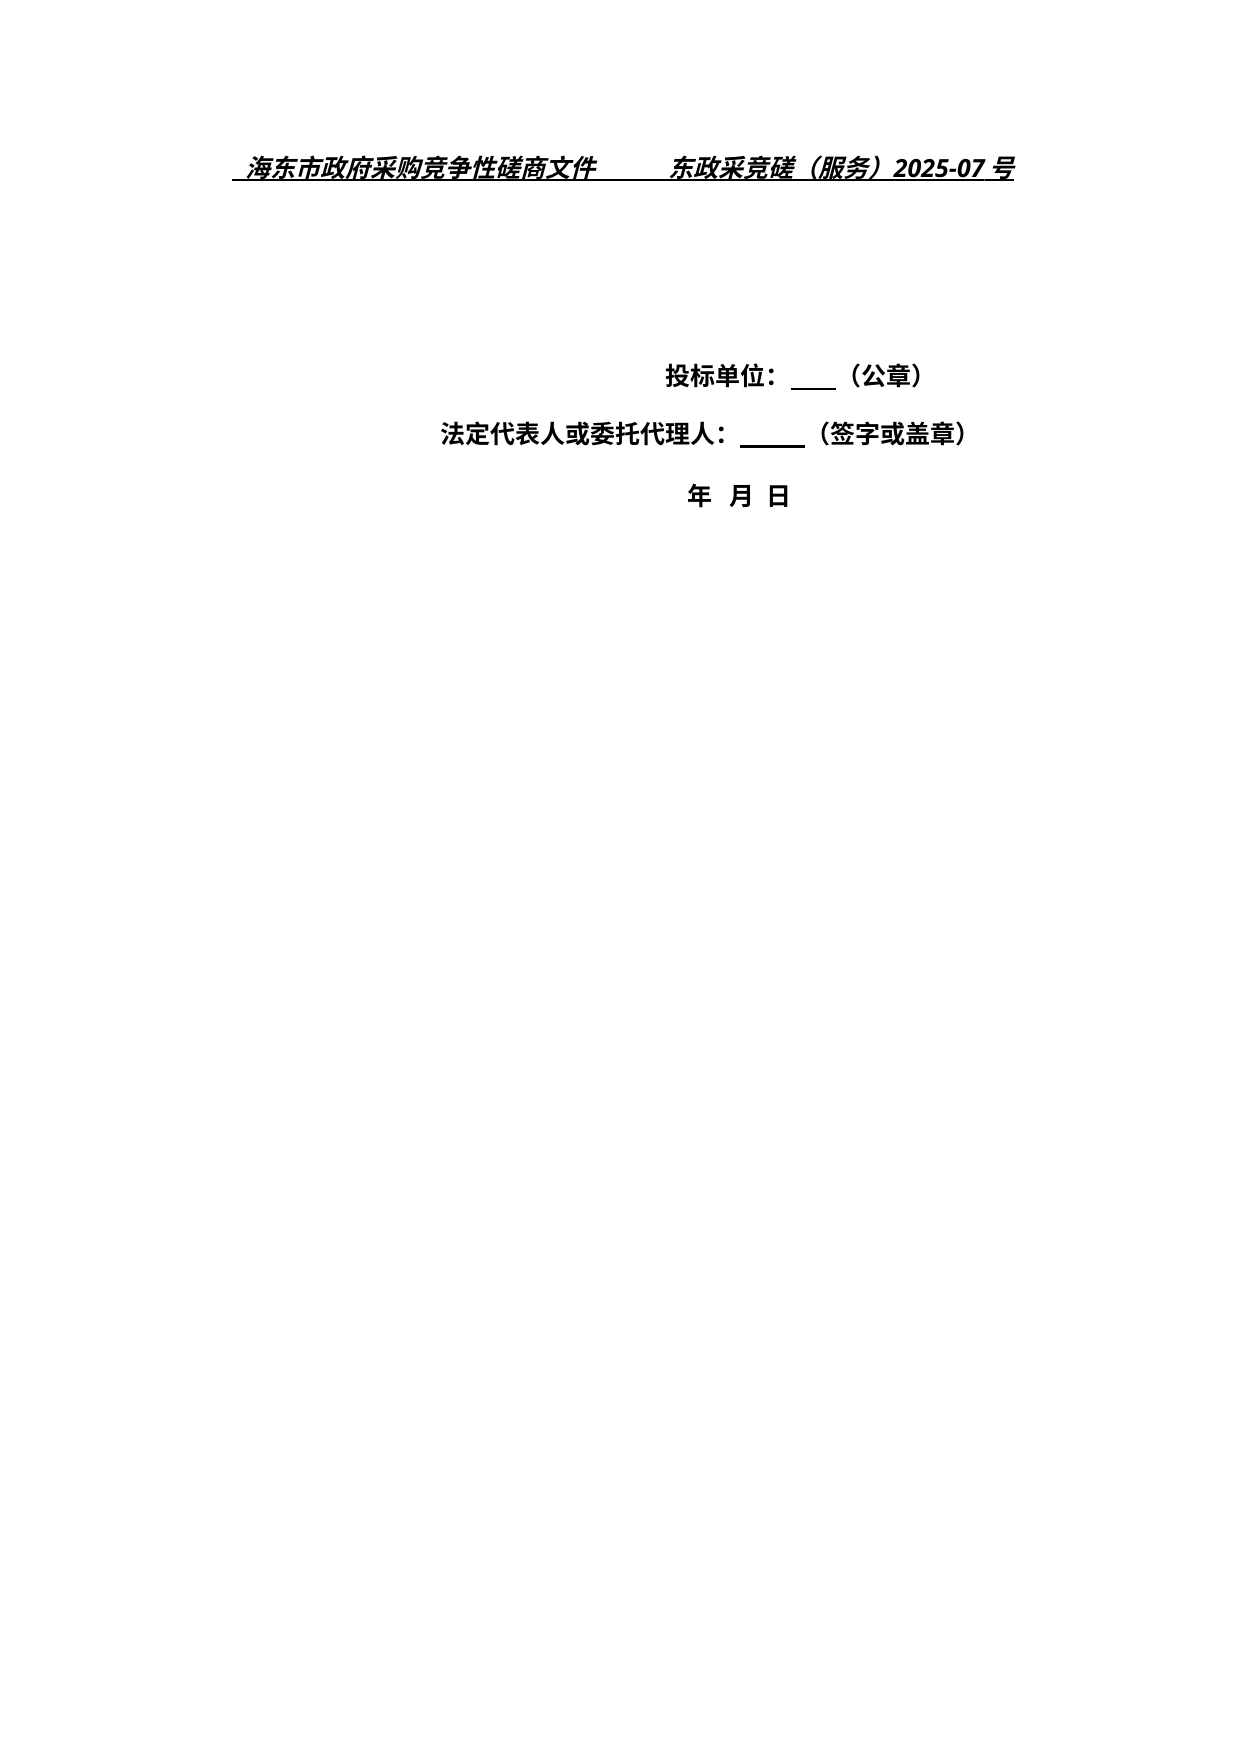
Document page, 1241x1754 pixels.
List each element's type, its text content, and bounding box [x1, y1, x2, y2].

text 法定代表人或委托代理人： （签字或盖章） [165, 414, 1081, 450]
text 投标单位： （公章） [665, 357, 1081, 393]
text 年 月 日 [165, 472, 1081, 513]
